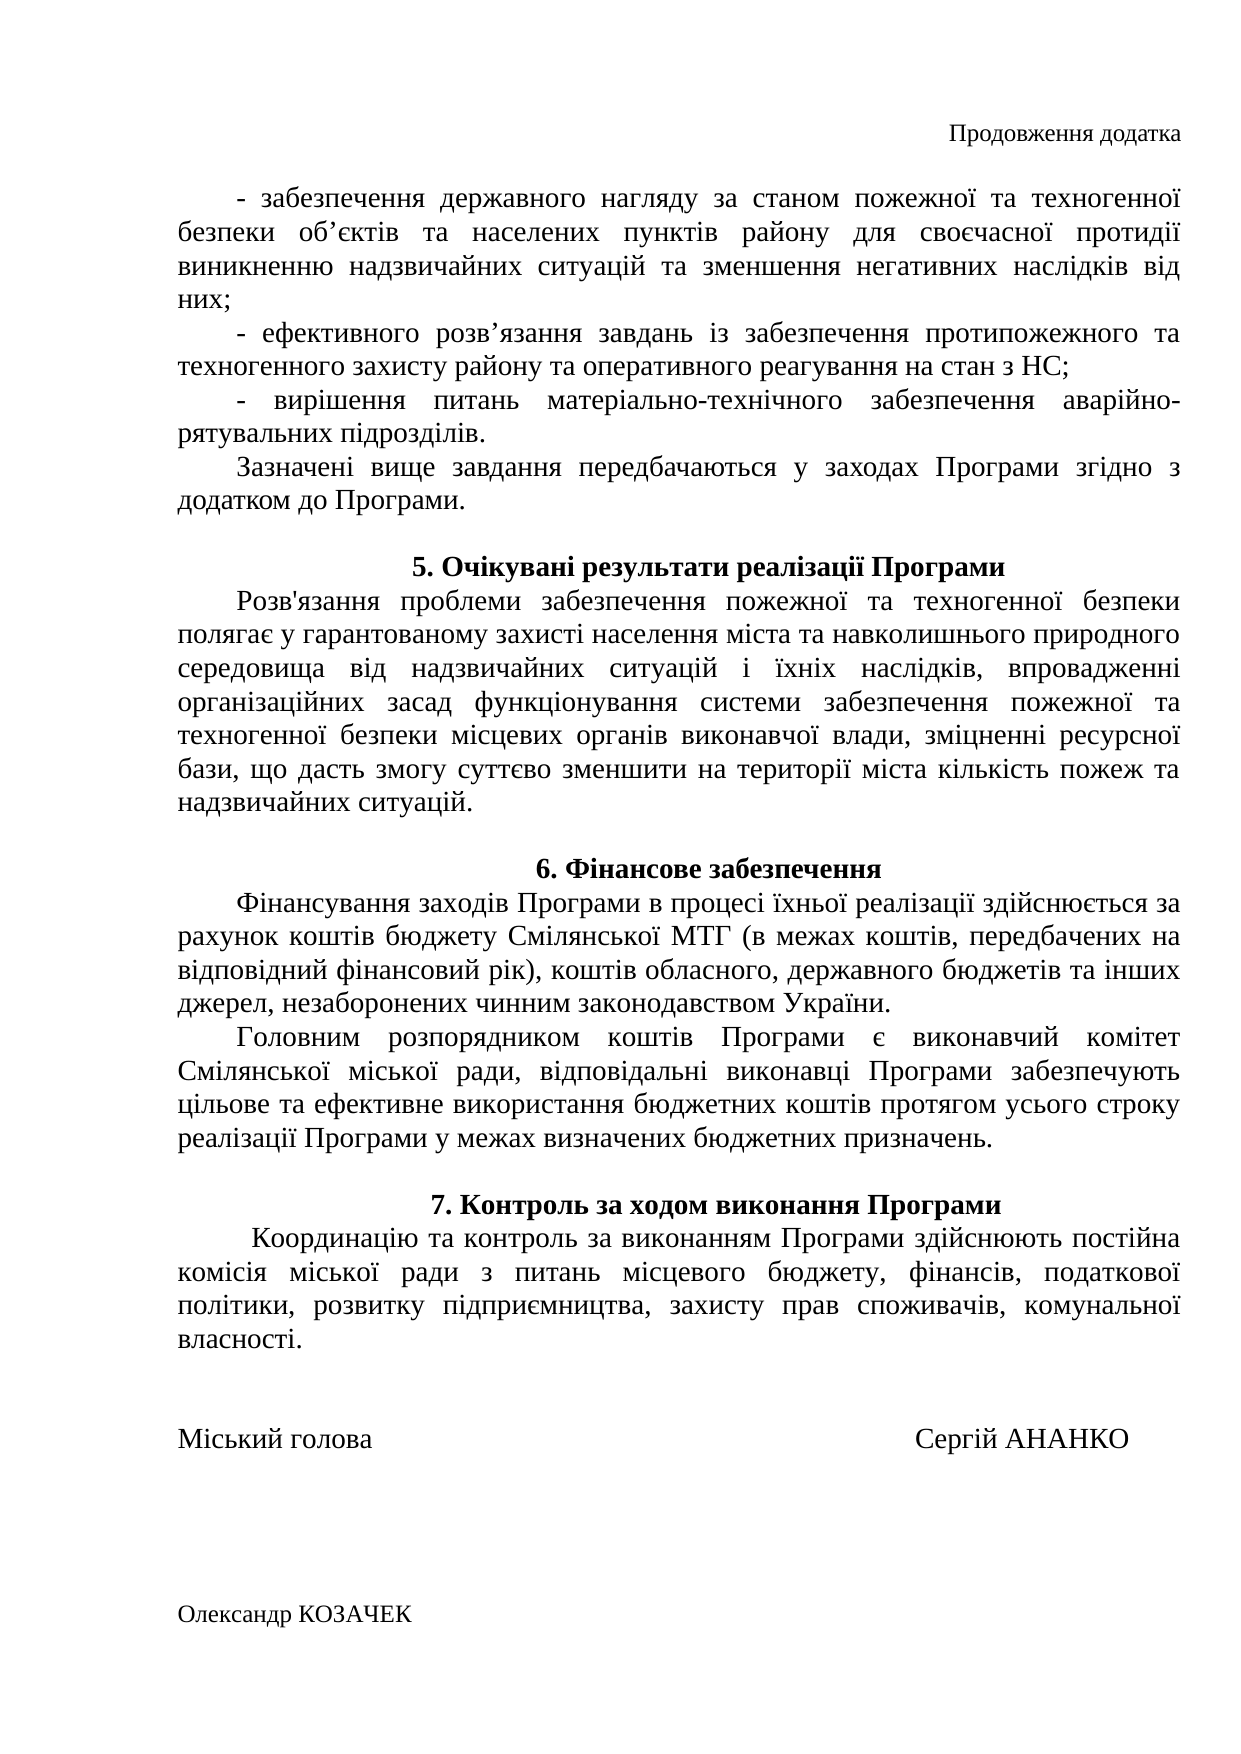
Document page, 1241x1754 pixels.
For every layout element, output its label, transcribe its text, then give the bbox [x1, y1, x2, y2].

text Продовження додатка [177, 118, 1181, 147]
text - забезпечення державного нагляду за станом пожежної та техногенної безпеки об’єктів та населених пунктів району для своєчасної протидії виникненню надзвичайних ситуацій та зменшення негативних наслідків від них; [177, 181, 1181, 315]
text Фінансування заходів Програми в процесі їхньої реалізації здійснюється за рахунок коштів бюджету Смілянської МТГ (в межах коштів, передбачених на відповідний фінансовий рік), коштів обласного, державного бюджетів та інших джерел, незаборонених чинним законодавством України. [177, 885, 1181, 1019]
text 6. Фінансове забезпечення [177, 851, 1181, 885]
text Розв'язання проблеми забезпечення пожежної та техногенної безпеки полягає у гарантованому захисті населення міста та навколишнього природного середовища від надзвичайних ситуацій і їхніх наслідків, впровадженні організаційних засад функціонування системи забезпечення пожежної та техногенної безпеки місцевих органів виконавчої влади, зміцненні ресурсної бази, що дасть змогу суттєво зменшити на території міста кількість пожеж та надзвичайних ситуацій. [177, 583, 1181, 818]
subtitle Міський голова Сергій АНАНКО [177, 1422, 1181, 1455]
text Олександр КОЗАЧЕК [177, 1599, 1181, 1628]
text 7. Контроль за ходом виконання Програми [177, 1187, 1181, 1220]
text Зазначені вище завдання передбачаються у заходах Програми згідно з додатком до Програми. [177, 449, 1181, 516]
text - вирішення питань матеріально-технічного забезпечення аварійно-рятувальних підрозділів. [177, 382, 1181, 449]
text Координацію та контроль за виконанням Програми здійснюють постійна комісія міської ради з питань місцевого бюджету, фінансів, податкової політики, розвитку підприємництва, захисту прав споживачів, комунальної власності. [177, 1220, 1181, 1354]
text 5. Очікувані результати реалізації Програми [177, 549, 1181, 583]
text Головним розпорядником коштів Програми є виконавчий комітет Смілянської міської ради, відповідальні виконавці Програми забезпечують цільове та ефективне використання бюджетних коштів протягом усього строку реалізації Програми у межах визначених бюджетних призначень. [177, 1019, 1181, 1153]
text - ефективного розв’язання завдань із забезпечення протипожежного та техногенного захисту району та оперативного реагування на стан з НС; [177, 315, 1181, 382]
